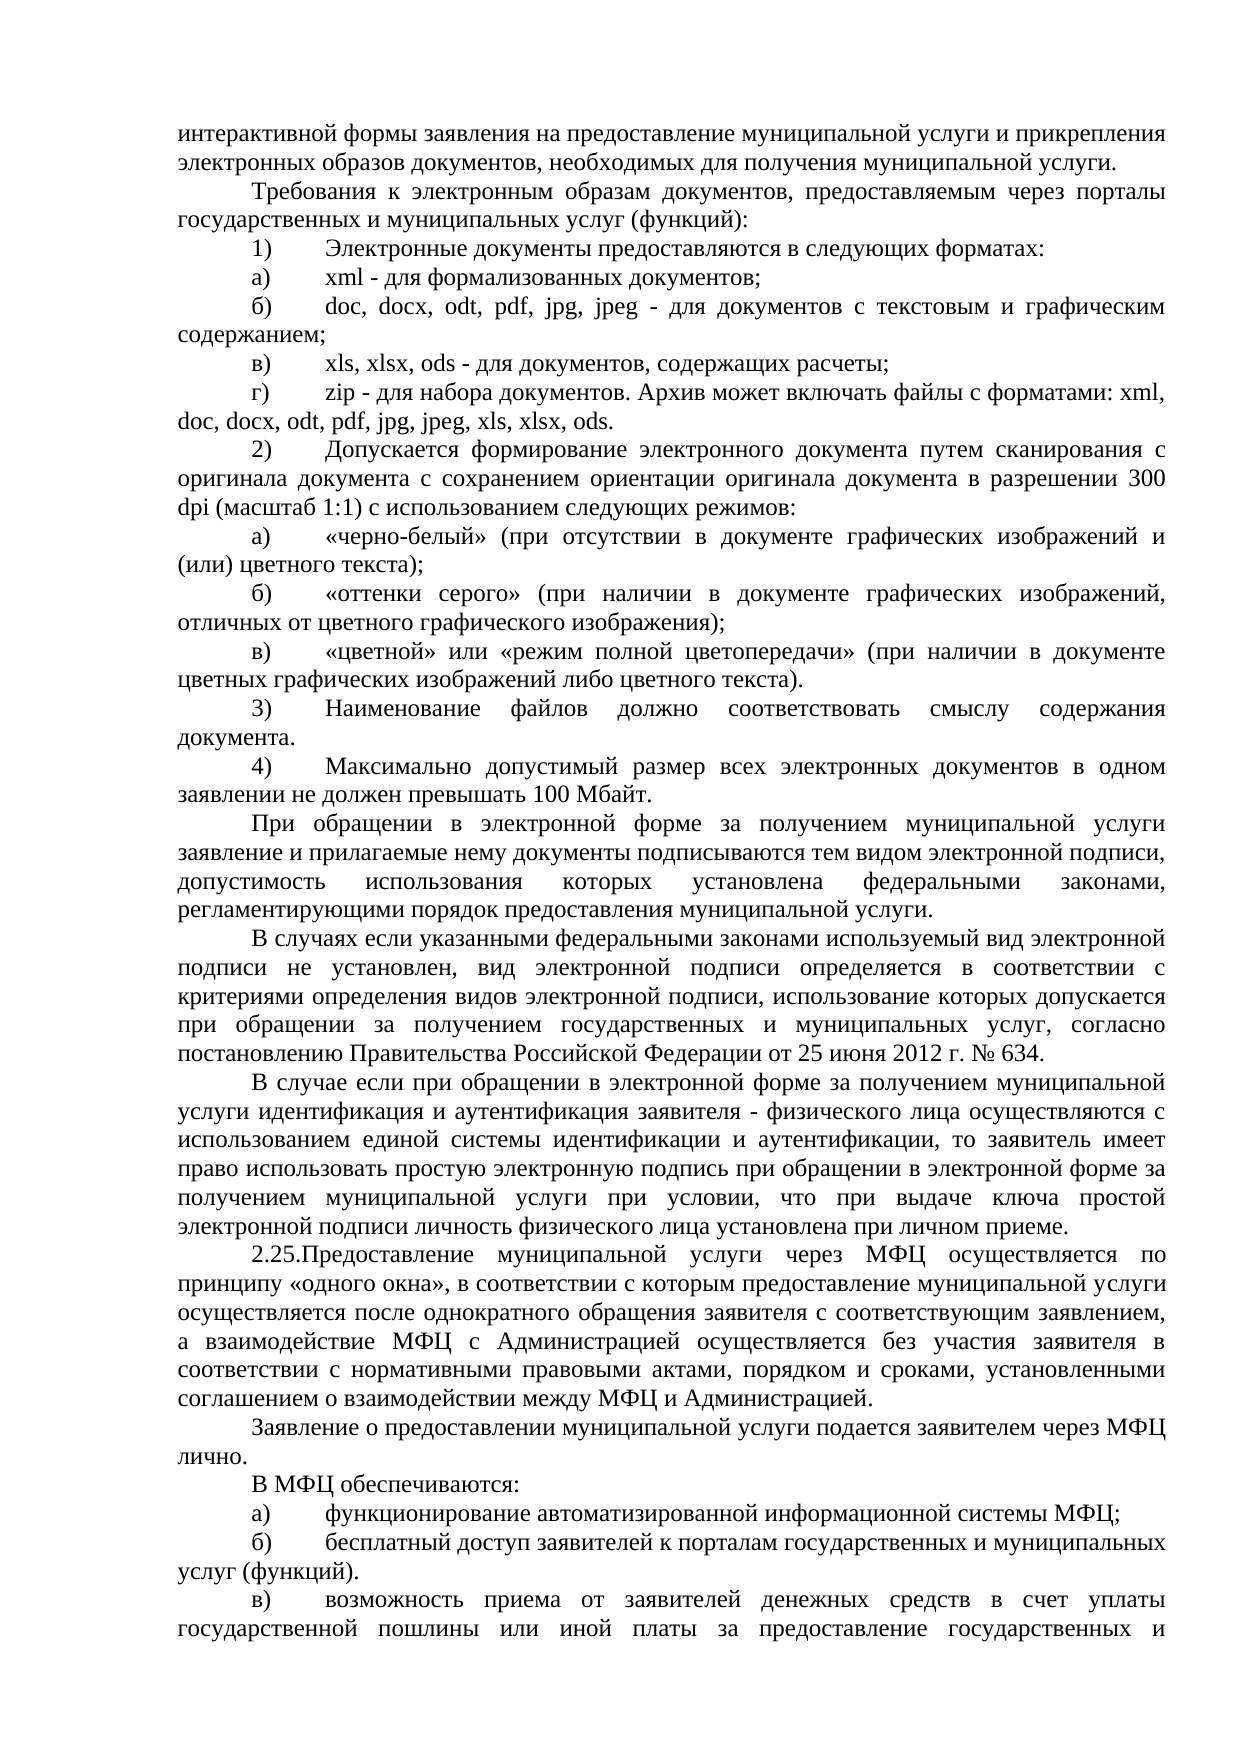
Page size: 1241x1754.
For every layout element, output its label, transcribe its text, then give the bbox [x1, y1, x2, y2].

list doc, docx, odt, pdf, jpg, jpeg - для документов с текстовым и графическим содержанием; [177, 291, 1167, 348]
list функционирование автоматизированной информационной системы МФЦ; [177, 1498, 1167, 1527]
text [177, 118, 1167, 176]
text Заявление о предоставлении муниципальной услуги подается заявителем через МФЦ лично. [177, 1412, 1167, 1469]
text Требования к электронным образам документов, предоставляемым через порталы государственных и муниципальных услуг (функций): [177, 176, 1167, 233]
list zip - для набора документов. Архив может включать файлы с форматами: xml, doc, docx, odt, pdf, jpg, jpeg, xls, xlsx, ods. [177, 377, 1167, 434]
list «черно-белый» (при отсутствии в документе графических изображений и (или) цветного текста); [177, 521, 1167, 578]
text В случаях если указанными федеральными законами используемый вид электронной подписи не установлен, вид электронной подписи определяется в соответствии с критериями определения видов электронной подписи, использование которых допускается при обращении за получением государственных и муниципальных услуг, согласно постановлению Правительства Российской Федерации от 25 июня 2012 г. № 634. [177, 923, 1167, 1067]
list Электронные документы предоставляются в следующих форматах: [177, 233, 1167, 262]
list Допускается формирование электронного документа путем сканирования с оригинала документа с сохранением ориентации оригинала документа в разрешении 300 dpi (масштаб 1:1) с использованием следующих режимов: [177, 434, 1167, 521]
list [177, 1584, 1167, 1642]
list «цветной» или «режим полной цветопередачи» (при наличии в документе цветных графических изображений либо цветного текста). [177, 636, 1167, 693]
list xls, xlsx, ods - для документов, содержащих расчеты; [177, 348, 1167, 377]
text В МФЦ обеспечиваются: [177, 1469, 1167, 1498]
list «оттенки серого» (при наличии в документе графических изображений, отличных от цветного графического изображения); [177, 578, 1167, 636]
list Наименование файлов должно соответствовать смыслу содержания документа. [177, 693, 1167, 751]
list Максимально допустимый размер всех электронных документов в одном заявлении не должен превышать 100 Мбайт. [177, 751, 1167, 808]
list бесплатный доступ заявителей к порталам государственных и муниципальных услуг (функций). [177, 1527, 1167, 1584]
text В случае если при обращении в электронной форме за получением муниципальной услуги идентификация и аутентификация заявителя - физического лица осуществляются с использованием единой системы идентификации и аутентификации, то заявитель имеет право использовать простую электронную подпись при обращении в электронной форме за получением муниципальной услуги при условии, что при выдаче ключа простой электронной подписи личность физического лица установлена при личном приеме. [177, 1067, 1167, 1239]
text 2.25.Предоставление муниципальной услуги через МФЦ осуществляется по принципу «одного окна», в соответствии с которым предоставление муниципальной услуги осуществляется после однократного обращения заявителя с соответствующим заявлением, а взаимодействие МФЦ с Администрацией осуществляется без участия заявителя в соответствии с нормативными правовыми актами, порядком и сроками, установленными соглашением о взаимодействии между МФЦ и Администрацией. [177, 1239, 1167, 1412]
text При обращении в электронной форме за получением муниципальной услуги заявление и прилагаемые нему документы подписываются тем видом электронной подписи, допустимость использования которых установлена федеральными законами, регламентирующими порядок предоставления муниципальной услуги. [177, 808, 1167, 923]
list xml - для формализованных документов; [177, 262, 1167, 291]
